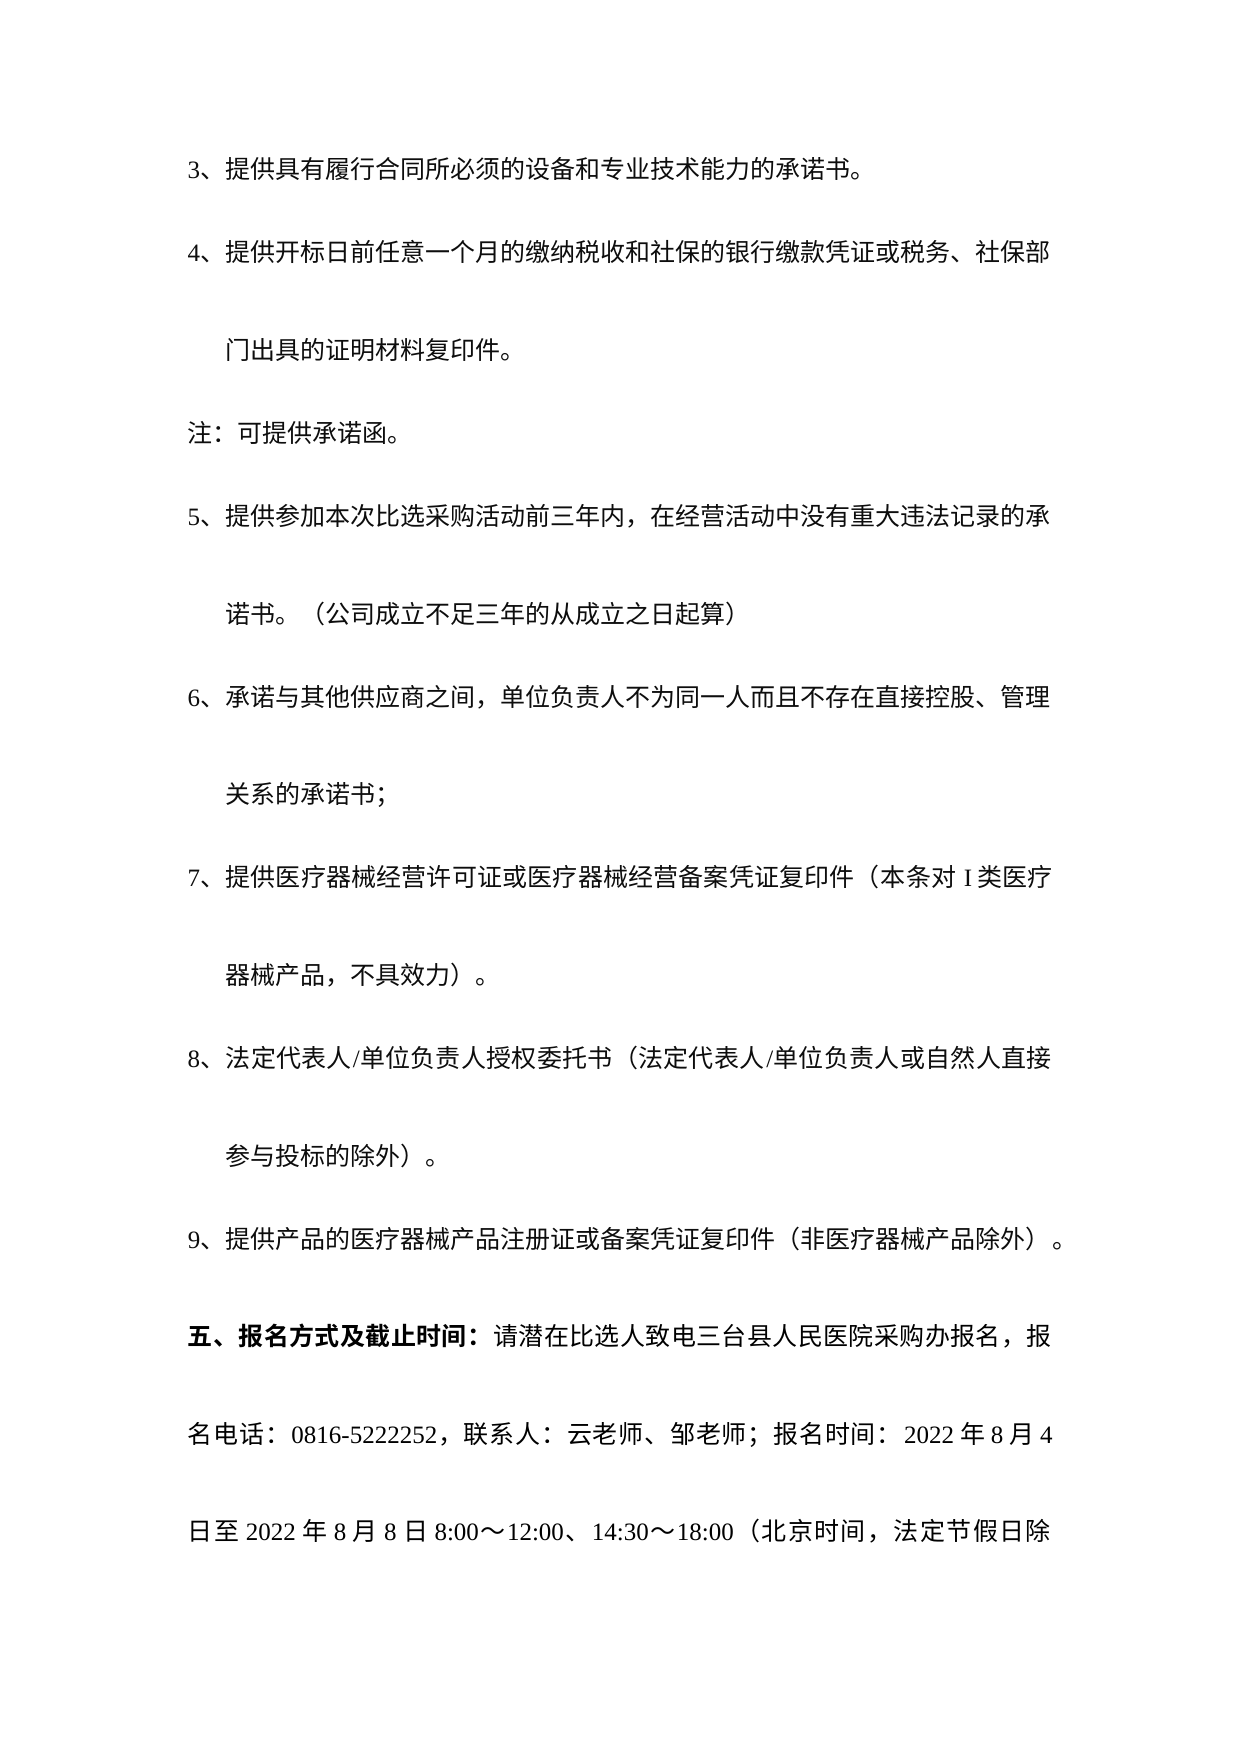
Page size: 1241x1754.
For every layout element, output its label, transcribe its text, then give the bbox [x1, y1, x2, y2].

text 3、提供具有履行合同所必须的设备和专业技术能力的承诺书。 [187, 135, 1053, 200]
text 8、法定代表人/单位负责人授权委托书（法定代表人/单位负责人或自然人直接参与投标的除外）。 [187, 1024, 1053, 1187]
text 6、承诺与其他供应商之间，单位负责人不为同一人而且不存在直接控股、管理关系的承诺书； [187, 663, 1053, 825]
text 7、提供医疗器械经营许可证或医疗器械经营备案凭证复印件（本条对I类医疗器械产品，不具效力）。 [187, 843, 1053, 1006]
text 4、提供开标日前任意一个月的缴纳税收和社保的银行缴款凭证或税务、社保部门出具的证明材料复印件。 [187, 218, 1053, 381]
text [188, 1205, 1053, 1562]
text 5、提供参加本次比选采购活动前三年内，在经营活动中没有重大违法记录的承诺书。（公司成立不足三年的从成立之日起算） [187, 482, 1053, 645]
text 注：可提供承诺函。 [187, 399, 1053, 464]
